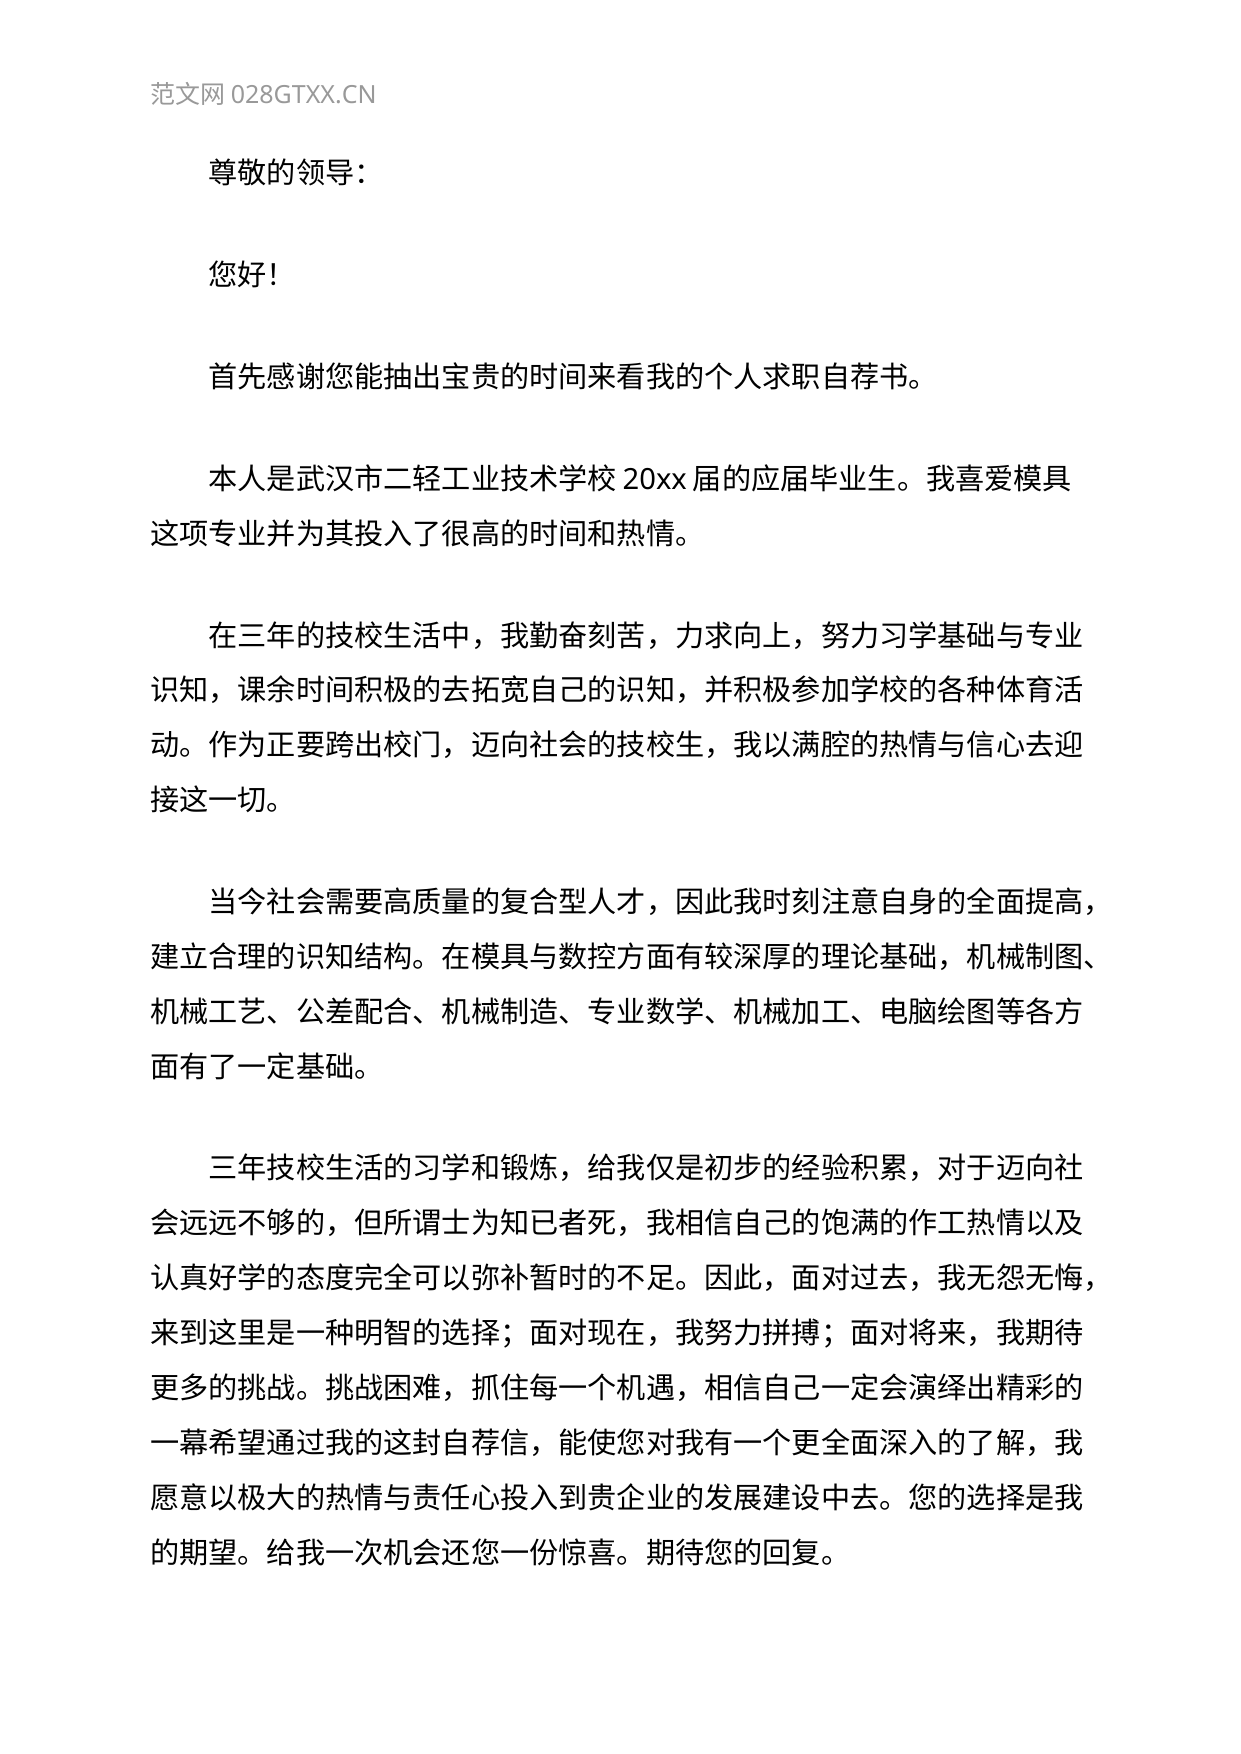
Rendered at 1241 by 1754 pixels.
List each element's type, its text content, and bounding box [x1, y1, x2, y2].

text 首先感谢您能抽出宝贵的时间来看我的个人求职自荐书。 [150, 353, 1090, 396]
text 您好！ [150, 252, 1090, 294]
text 尊敬的领导： [150, 150, 1090, 192]
text 当今社会需要高质量的复合型人才，因此我时刻注意自身的全面提高，建立合理的识知结构。在模具与数控方面有较深厚的理论基础，机械制图、机械工艺、公差配合、机械制造、专业数学、机械加工、电脑绘图等各方面有了一定基础。 [150, 878, 1090, 1086]
text 在三年的技校生活中，我勤奋刻苦，力求向上，努力习学基础与专业识知，课余时间积极的去拓宽自己的识知，并积极参加学校的各种体育活动。作为正要跨出校门，迈向社会的技校生，我以满腔的热情与信心去迎接这一切。 [150, 612, 1090, 819]
text 三年技校生活的习学和锻炼，给我仅是初步的经验积累，对于迈向社会远远不够的，但所谓士为知已者死，我相信自己的饱满的作工热情以及认真好学的态度完全可以弥补暂时的不足。因此，面对过去，我无怨无悔，来到这里是一种明智的选择；面对现在，我努力拼搏；面对将来，我期待更多的挑战。挑战困难，抓住每一个机遇，相信自己一定会演绎出精彩的一幕希望通过我的这封自荐信，能使您对我有一个更全面深入的了解，我愿意以极大的热情与责任心投入到贵企业的发展建设中去。您的选择是我的期望。给我一次机会还您一份惊喜。期待您的回复。 [150, 1145, 1090, 1572]
text 本人是武汉市二轻工业技术学校20xx届的应届毕业生。我喜爱模具这项专业并为其投入了很高的时间和热情。 [150, 455, 1090, 553]
